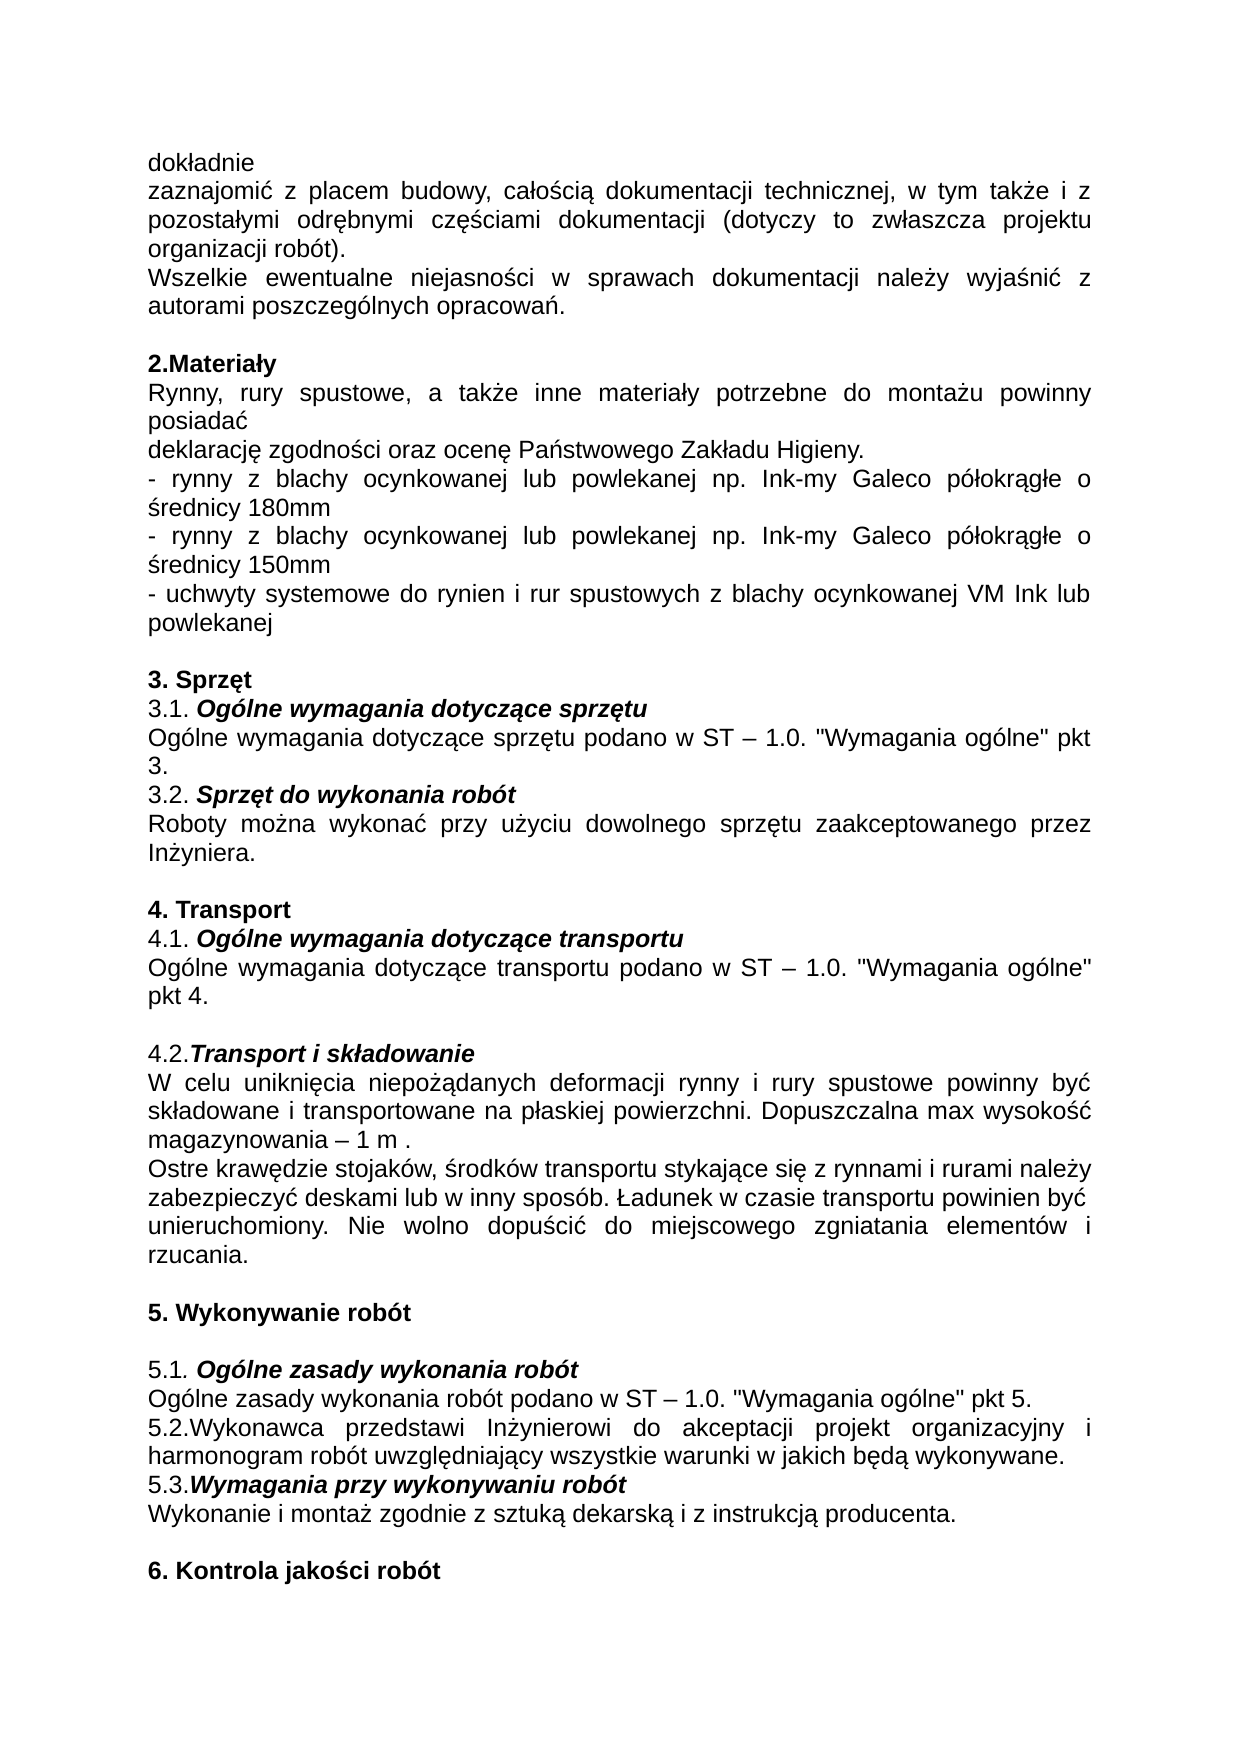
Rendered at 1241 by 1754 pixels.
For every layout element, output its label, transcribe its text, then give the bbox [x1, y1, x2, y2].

text 4.2.Transport i składowanie [148, 1039, 1093, 1068]
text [148, 148, 1093, 176]
text Ostre krawędzie stojaków, środków transportu stykające się z rynnami i rurami należy [148, 1154, 1093, 1183]
text Wszelkie ewentualne niejasności w sprawach dokumentacji należy wyjaśnić z autorami poszczególnych opracowań. [148, 263, 1093, 320]
text - rynny z blachy ocynkowanej lub powlekanej np. Ink-my Galeco półokrągłe o średnicy 150mm [148, 521, 1093, 579]
text zaznajomić z placem budowy, całością dokumentacji technicznej, w tym także i z pozostałymi odrębnymi częściami dokumentacji (dotyczy to zwłaszcza projektu organizacji robót). [148, 176, 1093, 263]
text Ogólne wymagania dotyczące transportu podano w ST – 1.0. "Wymagania ogólne" pkt 4. [148, 953, 1093, 1010]
text 2.Materiały [148, 349, 1093, 378]
text zabezpieczyć deskami lub w inny sposób. Ładunek w czasie transportu powinien być [148, 1183, 1093, 1211]
text 5. Wykonywanie robót [148, 1298, 1093, 1326]
text Ogólne zasady wykonania robót podano w ST – 1.0. "Wymagania ogólne" pkt 5. [148, 1384, 1093, 1413]
text 5.1. Ogólne zasady wykonania robót [148, 1355, 1093, 1384]
text Rynny, rury spustowe, a także inne materiały potrzebne do montażu powinny posiadać [148, 378, 1093, 435]
text Roboty można wykonać przy użyciu dowolnego sprzętu zaakceptowanego przez Inżyniera. [148, 809, 1093, 866]
text Wykonanie i montaż zgodnie z sztuką dekarską i z instrukcją producenta. [148, 1499, 1093, 1528]
text 5.2.Wykonawca przedstawi Inżynierowi do akceptacji projekt organizacyjny i harmonogram robót uwzględniający wszystkie warunki w jakich będą wykonywane. [148, 1413, 1093, 1470]
text deklarację zgodności oraz ocenę Państwowego Zakładu Higieny. [148, 435, 1093, 464]
text 3. Sprzęt [148, 665, 1093, 694]
text 3.1. Ogólne wymagania dotyczące sprzętu [148, 694, 1093, 723]
text Ogólne wymagania dotyczące sprzętu podano w ST – 1.0. "Wymagania ogólne" pkt 3. [148, 723, 1093, 780]
text - uchwyty systemowe do rynien i rur spustowych z blachy ocynkowanej VM Ink lub powlekanej [148, 579, 1093, 636]
text 6. Kontrola jakości robót [148, 1556, 1093, 1585]
text 4.1. Ogólne wymagania dotyczące transportu [148, 924, 1093, 953]
text 3.2. Sprzęt do wykonania robót [148, 780, 1093, 809]
text 4. Transport [148, 895, 1093, 924]
text W celu uniknięcia niepożądanych deformacji rynny i rury spustowe powinny być składowane i transportowane na płaskiej powierzchni. Dopuszczalna max wysokość magazynowania – 1 m . [148, 1068, 1093, 1154]
text 5.3.Wymagania przy wykonywaniu robót [148, 1470, 1093, 1499]
text unieruchomiony. Nie wolno dopuścić do miejscowego zgniatania elementów i rzucania. [148, 1211, 1093, 1269]
text - rynny z blachy ocynkowanej lub powlekanej np. Ink-my Galeco półokrągłe o średnicy 180mm [148, 464, 1093, 521]
